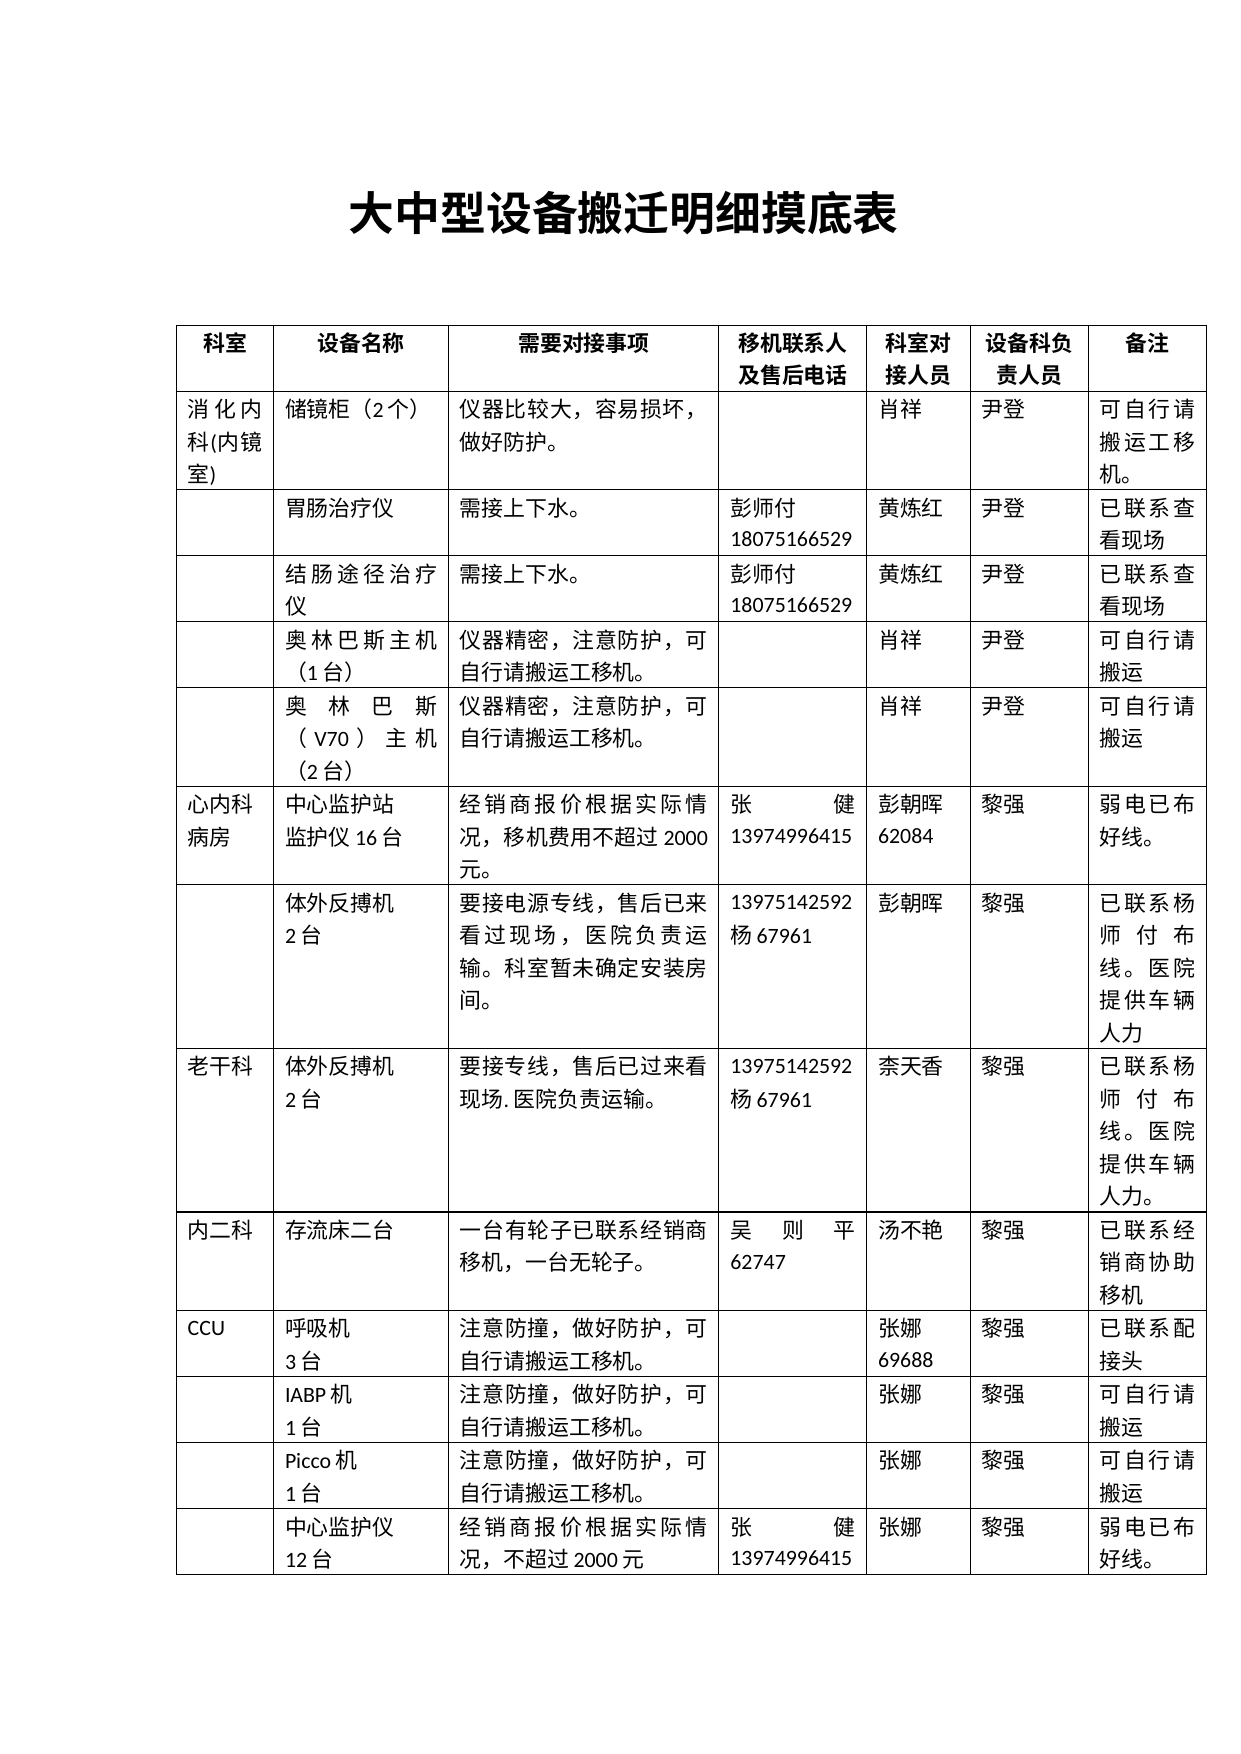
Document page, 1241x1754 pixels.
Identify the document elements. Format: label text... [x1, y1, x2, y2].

table_header 科室对 接人员 [867, 326, 970, 391]
table_cell 张健13974996415 [719, 1509, 866, 1574]
table_cell 可自行请搬运 [1089, 688, 1206, 786]
table_cell [177, 622, 273, 687]
table_cell [177, 556, 273, 621]
table_cell 柰天香 [867, 1049, 970, 1211]
table_cell 张娜 69688 [867, 1311, 970, 1376]
table_cell 已联系查看现场 [1089, 490, 1206, 555]
table_cell 已联系查看现场 [1089, 556, 1206, 621]
table_cell 彭朝晖 62084 [867, 787, 970, 884]
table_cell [449, 1509, 718, 1574]
table_cell 张娜 [867, 1509, 970, 1574]
table_cell 黄炼红 [867, 490, 970, 555]
table_cell [719, 1377, 866, 1442]
table_cell 彭师付 18075166529 [719, 556, 866, 621]
table_cell 已联系杨师付布线。医院提供车辆人力 [1089, 885, 1206, 1048]
table_cell [719, 622, 866, 687]
table_cell 一台有轮子已联系经销商移机，一台无轮子。 [449, 1213, 718, 1310]
table_cell 可自行请搬运工移机。 [1089, 392, 1206, 489]
table_cell 体外反搏机 2台 [274, 885, 448, 1048]
table_cell IABP机 1台 [274, 1377, 448, 1442]
table_cell [719, 392, 866, 489]
table_cell 尹登 [971, 622, 1088, 687]
table_cell 注意防撞，做好防护，可自行请搬运工移机。 [449, 1311, 718, 1376]
table_cell 黎强 [971, 787, 1088, 884]
table_cell 彭朝晖 [867, 885, 970, 1048]
table_cell 老干科 [177, 1049, 273, 1211]
table_cell 肖祥 [867, 688, 970, 786]
table_cell 汤不艳 [867, 1213, 970, 1310]
table_cell 奥林巴斯（V70）主机（2台） [274, 688, 448, 786]
table_cell 彭师付 18075166529 [719, 490, 866, 555]
table_cell 注意防撞，做好防护，可自行请搬运工移机。 [449, 1443, 718, 1508]
table_cell Picco机 1台 [274, 1443, 448, 1508]
table_cell 黎强 [971, 1377, 1088, 1442]
table_cell 可自行请搬运 [1089, 622, 1206, 687]
table_cell 需接上下水。 [449, 490, 718, 555]
table_cell 已联系配接头 [1089, 1311, 1206, 1376]
table_cell 中心监护站 监护仪16台 [274, 787, 448, 884]
table_cell 黎强 [971, 1443, 1088, 1508]
table_cell [719, 1443, 866, 1508]
table_cell 13975142592 杨67961 [719, 885, 866, 1048]
table_cell 尹登 [971, 556, 1088, 621]
table_cell 黎强 [971, 1509, 1088, 1574]
table_cell 肖祥 [867, 392, 970, 489]
table_cell 黄炼红 [867, 556, 970, 621]
table_cell [177, 1377, 273, 1442]
table_cell 要接电源专线，售后已来看过现场，医院负责运输。科室暂未确定安装房间。 [449, 885, 718, 1048]
table_cell 已联系经销商协助移机 [1089, 1213, 1206, 1310]
table_header 科室 [177, 326, 273, 391]
table_cell 体外反搏机 2台 [274, 1049, 448, 1211]
table_cell 存流床二台 [274, 1213, 448, 1310]
table_cell 张娜 [867, 1443, 970, 1508]
table_cell [719, 1311, 866, 1376]
table_cell 结肠途径治疗仪 [274, 556, 448, 621]
table_header 移机联系人及售后电话 [719, 326, 866, 391]
table_cell 弱电已布好线。 [1089, 787, 1206, 884]
table_cell CCU [177, 1311, 273, 1376]
table_cell 尹登 [971, 490, 1088, 555]
table_cell [177, 1443, 273, 1508]
table_cell 黎强 [971, 1049, 1088, 1211]
text 大中型设备搬迁明细摸底表 [187, 162, 1053, 259]
table_header 设备名称 [274, 326, 448, 391]
table_cell [177, 1509, 273, 1574]
table_cell 呼吸机 3台 [274, 1311, 448, 1376]
table_cell 要接专线，售后已过来看现场. 医院负责运输。 [449, 1049, 718, 1211]
table_cell 内二科 [177, 1213, 273, 1310]
table_cell 尹登 [971, 688, 1088, 786]
table_cell 仪器比较大，容易损坏，做好防护。 [449, 392, 718, 489]
table_cell 黎强 [971, 1311, 1088, 1376]
table_cell 张娜 [867, 1377, 970, 1442]
table_cell 张健13974996415 [719, 787, 866, 884]
table_cell 弱电已布好线。 [1089, 1509, 1206, 1574]
table_cell 13975142592 杨67961 [719, 1049, 866, 1211]
table_cell 奥林巴斯主机（1台） [274, 622, 448, 687]
table_cell 可自行请搬运 [1089, 1443, 1206, 1508]
table_header 设备科负责人员 [971, 326, 1088, 391]
table_cell 中心监护仪 12台 [274, 1509, 448, 1574]
table_cell 经销商报价根据实际情况，移机费用不超过2000元。 [449, 787, 718, 884]
table_cell 黎强 [971, 885, 1088, 1048]
table_cell 仪器精密，注意防护，可自行请搬运工移机。 [449, 622, 718, 687]
table_cell 已联系杨师付布线。医院提供车辆人力。 [1089, 1049, 1206, 1211]
table_cell 黎强 [971, 1213, 1088, 1310]
table_cell 可自行请搬运 [1089, 1377, 1206, 1442]
table_cell 胃肠治疗仪 [274, 490, 448, 555]
table_cell [177, 490, 273, 555]
table_cell 肖祥 [867, 622, 970, 687]
table_cell 需接上下水。 [449, 556, 718, 621]
table_cell 尹登 [971, 392, 1088, 489]
table_cell [719, 688, 866, 786]
table_header 备注 [1089, 326, 1206, 391]
table_header 需要对接事项 [449, 326, 718, 391]
table_cell 注意防撞，做好防护，可自行请搬运工移机。 [449, 1377, 718, 1442]
table_cell 心内科 病房 [177, 787, 273, 884]
table_cell 消化内科(内镜室) [177, 392, 273, 489]
table_cell 吴则平62747 [719, 1213, 866, 1310]
table_cell [177, 688, 273, 786]
table_cell [177, 885, 273, 1048]
table_cell 储镜柜（2个） [274, 392, 448, 489]
table_cell 仪器精密，注意防护，可自行请搬运工移机。 [449, 688, 718, 786]
